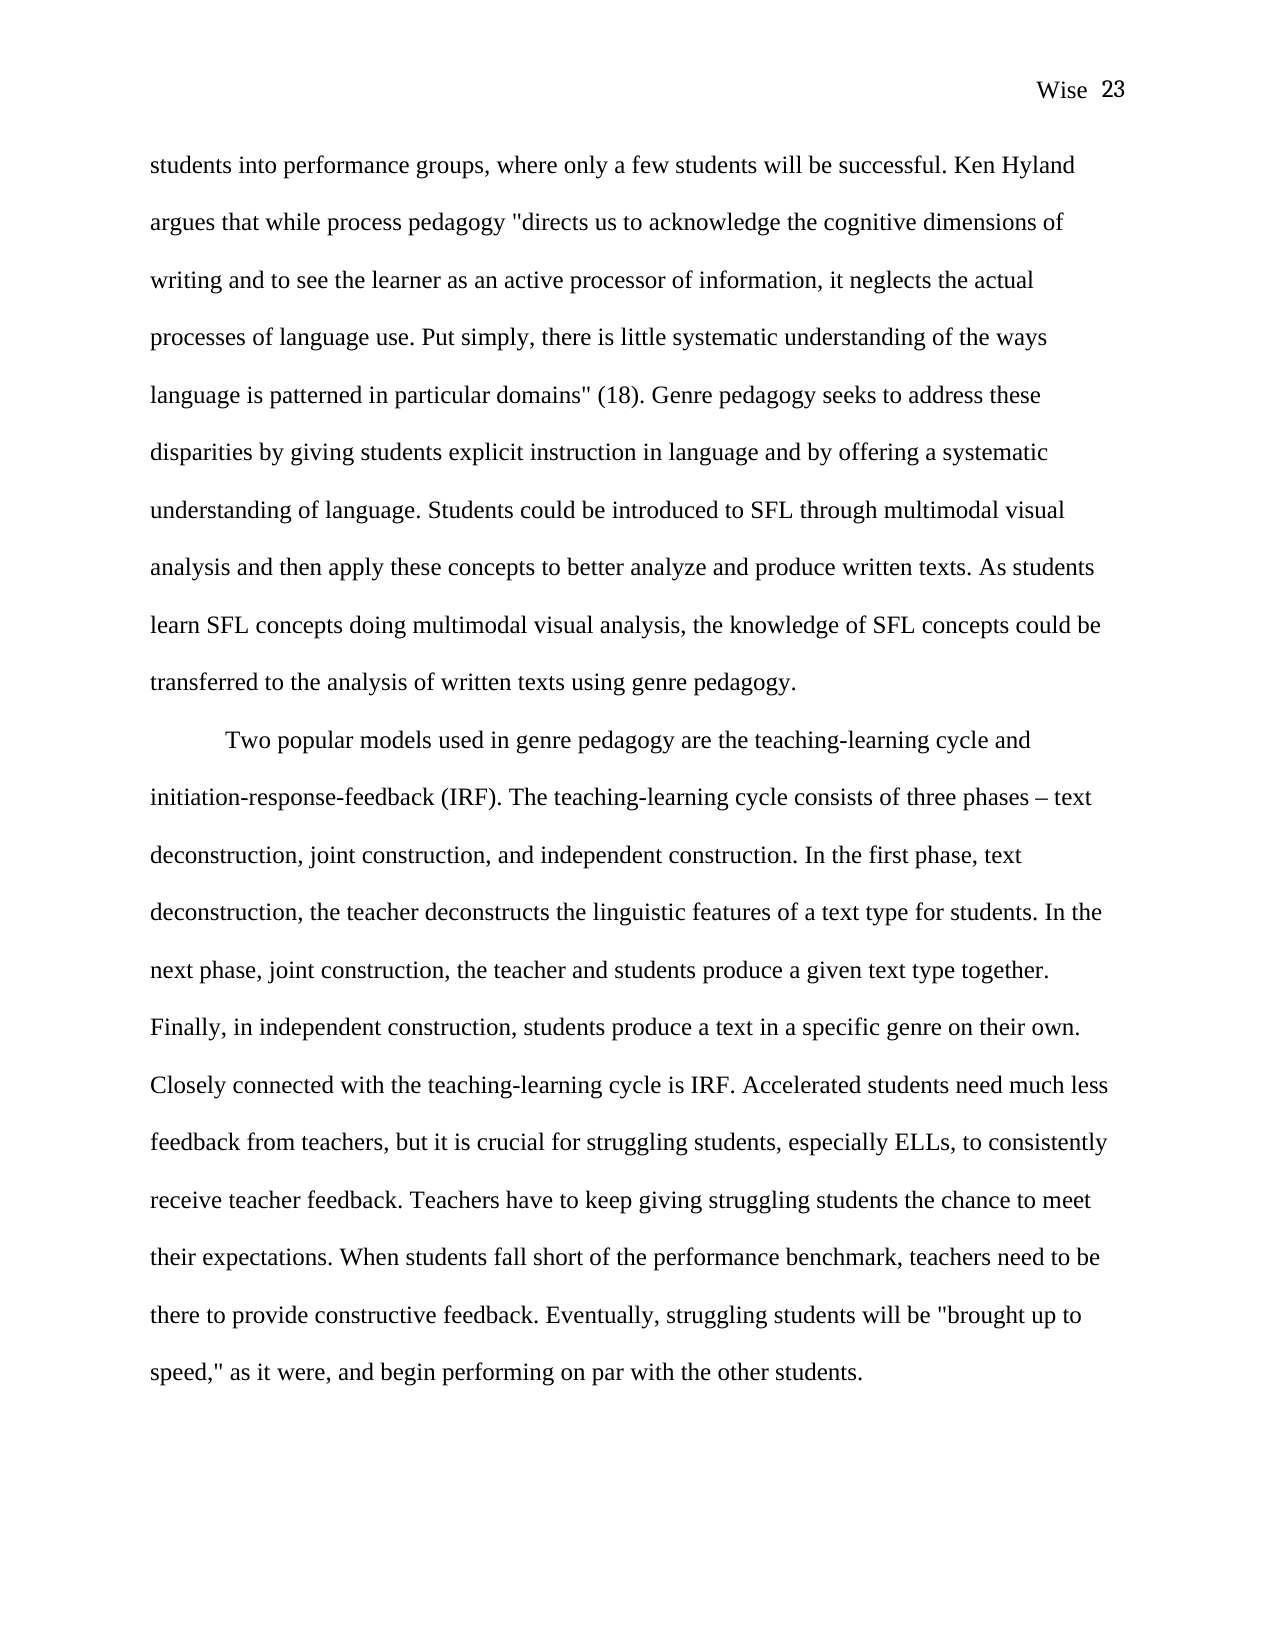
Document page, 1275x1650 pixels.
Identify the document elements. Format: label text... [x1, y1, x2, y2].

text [150, 150, 1125, 696]
text Two popular models used in genre pedagogy are the teaching-learning cycle and initiation-response-feedback (IRF). The teaching-learning cycle consists of three phases – text deconstruction, joint construction, and independent construction. In the first phase, text deconstruction, the teacher deconstructs the linguistic features of a text type for students. In the next phase, joint construction, the teacher and students produce a given text type together. Finally, in independent construction, students produce a text in a specific genre on their own. Closely connected with the teaching-learning cycle is IRF. Accelerated students need much less feedback from teachers, but it is crucial for struggling students, especially ELLs, to consistently receive teacher feedback. Teachers have to keep giving struggling students the chance to meet their expectations. When students fall short of the performance benchmark, teachers need to be there to provide constructive feedback. Eventually, struggling students will be "brought up to speed," as it were, and begin performing on par with the other students. [150, 725, 1125, 1386]
